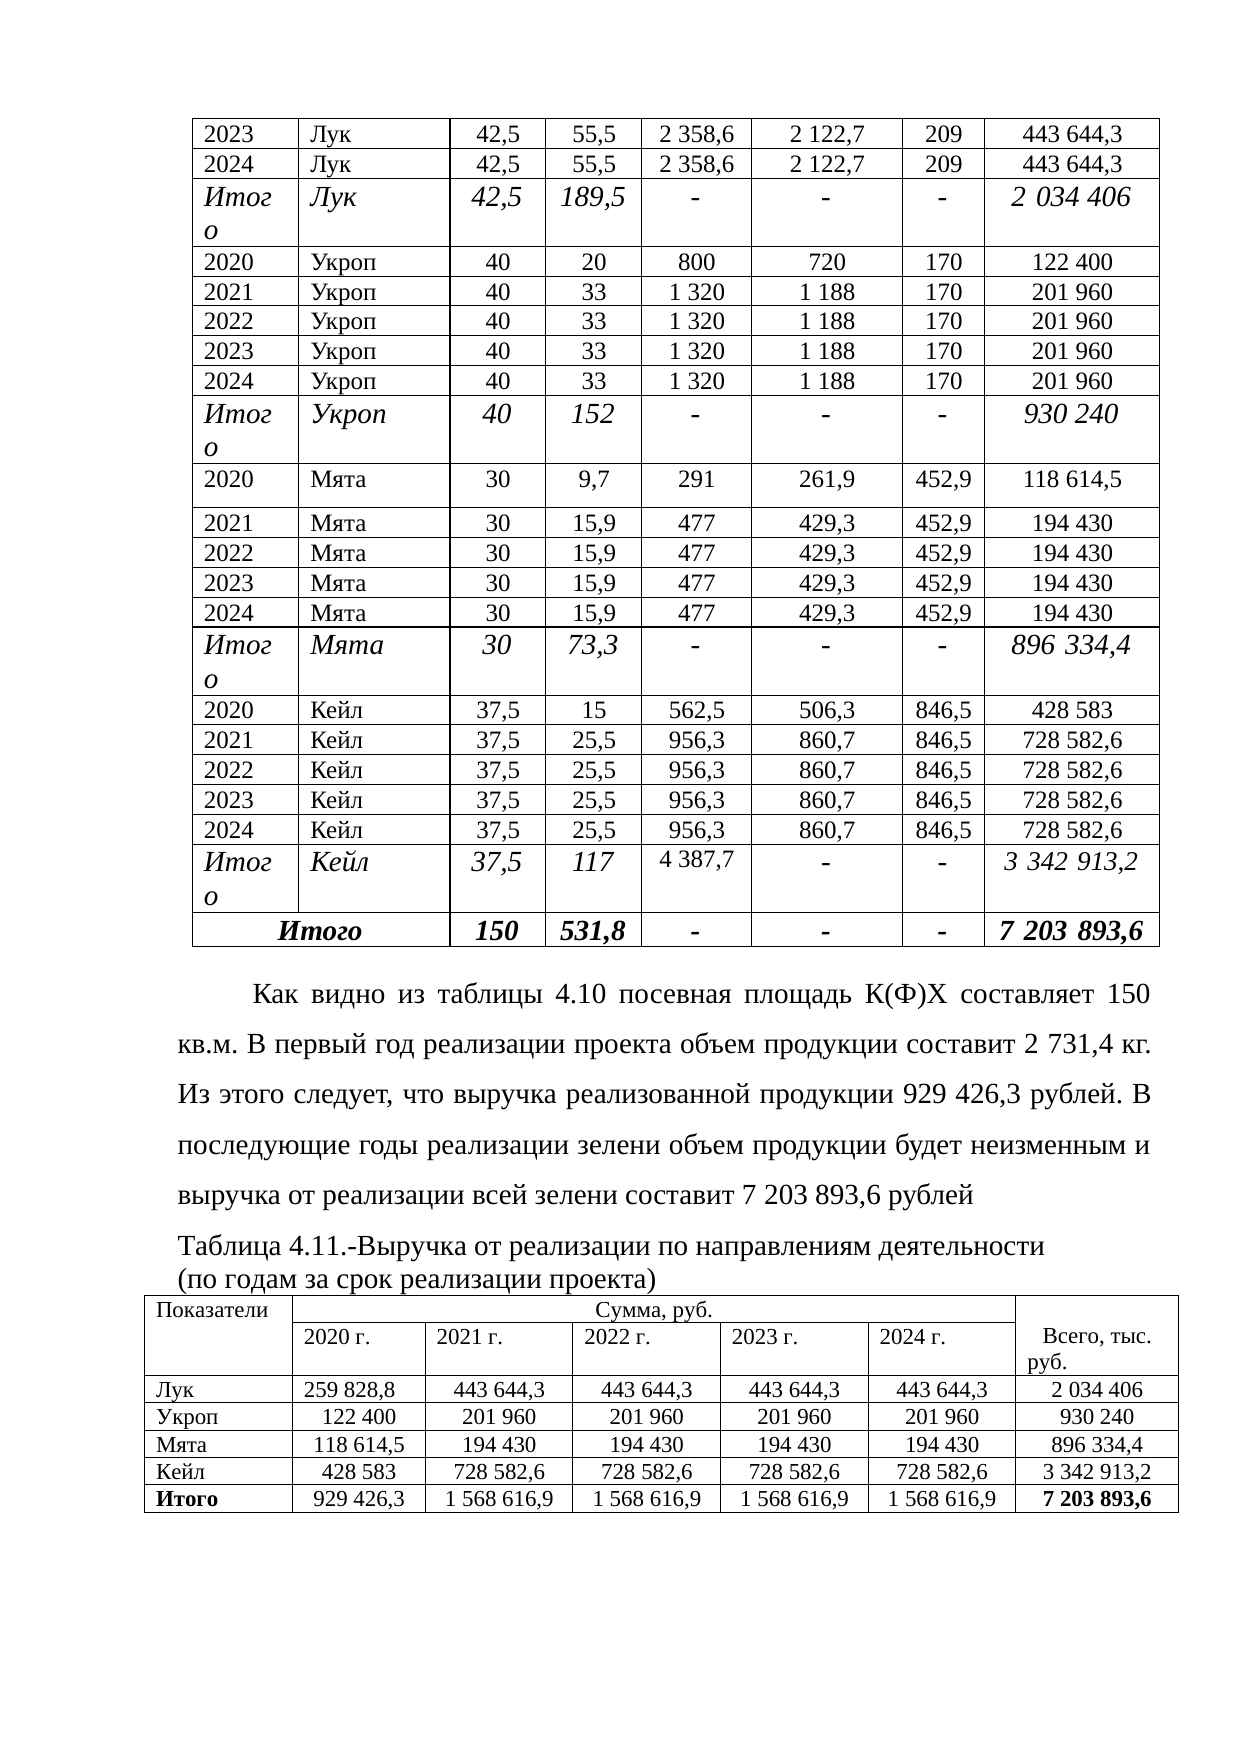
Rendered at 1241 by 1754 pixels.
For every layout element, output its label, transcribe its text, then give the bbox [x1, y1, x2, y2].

table_cell 428 583 [985, 696, 1159, 724]
table_cell 2 034 406 [1016, 1376, 1178, 1402]
table_cell 956,3 [642, 755, 751, 784]
table_cell 2024 [193, 598, 298, 626]
table_cell 728 582,6 [985, 755, 1159, 784]
table_cell 2022 [193, 755, 298, 784]
table_cell 2020 [193, 696, 298, 724]
table_cell Кейл [299, 845, 449, 912]
table_cell 443 644,3 [985, 119, 1159, 148]
table_cell 25,5 [546, 785, 641, 814]
table_cell 40 [451, 396, 545, 463]
table_cell 122 400 [985, 247, 1159, 276]
table_cell 452,9 [903, 464, 984, 507]
table_cell 452,9 [903, 568, 984, 597]
table_cell 201 960 [985, 277, 1159, 305]
table_cell 20 [546, 247, 641, 276]
table_cell 2021 г. [426, 1323, 572, 1375]
table_cell Мята [299, 508, 449, 537]
table_cell 117 [546, 845, 641, 912]
table_cell - [752, 913, 902, 946]
table_cell Итого [193, 396, 298, 463]
table_cell - [903, 845, 984, 912]
table_cell 170 [903, 336, 984, 365]
table_cell 477 [642, 598, 751, 626]
table_cell - [642, 628, 751, 694]
table_cell 25,5 [546, 725, 641, 754]
table_cell Укроп [299, 366, 449, 395]
table_header Показатели [145, 1296, 292, 1375]
table_cell Лук [299, 149, 449, 178]
table_cell - [642, 913, 751, 946]
table_header Всего, тыс. руб. титого [1016, 1296, 1178, 1375]
table_cell Кейл [145, 1458, 292, 1484]
table_cell 2022 [193, 538, 298, 567]
table_cell 170 [903, 366, 984, 395]
table_cell 194 430 [985, 598, 1159, 626]
table_cell Укроп [299, 277, 449, 305]
table_cell 443 644,3 [573, 1376, 720, 1402]
table_cell 37,5 [451, 785, 545, 814]
table_cell 2023 [193, 336, 298, 365]
table_cell 55,5 [546, 149, 641, 178]
table_cell 37,5 [451, 755, 545, 784]
table_cell 896 334,4 [1016, 1431, 1178, 1457]
table_cell 1 188 [752, 306, 902, 335]
table_cell 2020 [193, 247, 298, 276]
table_cell 2021 [193, 725, 298, 754]
table_cell 728 582,6 [573, 1458, 720, 1484]
table_cell 846,5 [903, 755, 984, 784]
table_cell - [903, 179, 984, 246]
table_cell 194 430 [426, 1431, 572, 1457]
table_cell 25,5 [546, 815, 641, 843]
table_cell 1 568 616,9 [869, 1485, 1015, 1512]
table_cell Лук [299, 119, 449, 148]
table_cell 506,3 [752, 696, 902, 724]
table_cell Итого [193, 179, 298, 246]
table_cell 7 203 893,6 [1016, 1485, 1178, 1512]
text Как видно из таблицы 4.10 посевная площадь К(Ф)Х составляет 150 кв.м. В первый год реализации проекта объем продукции составит 2 731,4 кг. Из этого следует, что выручка реализованной продукции 929 426,3 рублей. В последующие годы реализации зелени объем продукции будет неизменным и выручка от реализации всей зелени составит 7 203 893,6 рублей [177, 976, 1152, 1211]
table_cell 194 430 [985, 538, 1159, 567]
table_cell 3 342 913,2 [985, 845, 1159, 912]
table_cell 30 [451, 568, 545, 597]
text Таблица 4.11.-Выручка от реализации по направлениям деятельности [177, 1228, 1152, 1261]
table_cell 40 [451, 336, 545, 365]
table_cell 429,3 [752, 568, 902, 597]
table_cell 209 [903, 149, 984, 178]
table_cell 1 568 616,9 [573, 1485, 720, 1512]
table_cell 452,9 [903, 508, 984, 537]
table_cell 1 188 [752, 366, 902, 395]
table_cell 728 582,6 [985, 725, 1159, 754]
table_cell 33 [546, 277, 641, 305]
table_cell 201 960 [985, 336, 1159, 365]
table_cell 428 583 [293, 1458, 425, 1484]
table_cell 860,7 [752, 815, 902, 843]
table_cell Укроп [299, 396, 449, 463]
table_cell 2 122,7 [752, 149, 902, 178]
table_cell 9,7 [546, 464, 641, 507]
table_cell 2 122,7 [752, 119, 902, 148]
table_cell 118 614,5 [293, 1431, 425, 1457]
table_cell 7 203 893,6 [985, 913, 1159, 946]
table_cell Лук [299, 179, 449, 246]
table_cell 930 240 [1016, 1403, 1178, 1429]
table_cell 2023 г. [721, 1323, 868, 1375]
table_cell 2 358,6 [642, 119, 751, 148]
table_cell 40 [451, 366, 545, 395]
table_cell 429,3 [752, 538, 902, 567]
table_cell 2024 [193, 815, 298, 843]
table_cell 2024 г. [869, 1323, 1015, 1375]
table_cell 15 [546, 696, 641, 724]
table_cell 201 960 [426, 1403, 572, 1429]
table_cell 800 [642, 247, 751, 276]
table_cell 2022 [193, 306, 298, 335]
table_cell Кейл [299, 755, 449, 784]
table_cell 37,5 [451, 696, 545, 724]
table_cell 2023 [193, 785, 298, 814]
table_cell 443 644,3 [869, 1376, 1015, 1402]
table_cell 259 828,8 [293, 1376, 425, 1402]
table_cell 170 [903, 306, 984, 335]
table_cell - [752, 628, 902, 694]
table_cell 201 960 [721, 1403, 868, 1429]
table_cell 30 [451, 508, 545, 537]
table_cell Мята [299, 538, 449, 567]
table_cell 728 582,6 [426, 1458, 572, 1484]
table_cell Укроп [145, 1403, 292, 1429]
text (по годам за срок реализации проекта) [177, 1261, 1152, 1295]
table_cell 860,7 [752, 725, 902, 754]
table_cell 152 [546, 396, 641, 463]
table_cell Кейл [299, 696, 449, 724]
table_cell 930 240 [985, 396, 1159, 463]
table_cell 201 960 [573, 1403, 720, 1429]
table_cell 1 568 616,9 [426, 1485, 572, 1512]
table_cell 1 188 [752, 336, 902, 365]
table_cell 189,5 [546, 179, 641, 246]
table_cell 261,9 [752, 464, 902, 507]
table_cell 194 430 [869, 1431, 1015, 1457]
table_cell 37,5 [451, 815, 545, 843]
table_cell 728 582,6 [985, 785, 1159, 814]
table_cell 40 [451, 306, 545, 335]
table_cell 42,5 [451, 149, 545, 178]
table_cell 15,9 [546, 538, 641, 567]
table_cell 4 387,7 [642, 845, 751, 912]
table_cell 2 034 406 [985, 179, 1159, 246]
table_cell - [903, 913, 984, 946]
table_cell 30 [451, 628, 545, 694]
table_header Сумма, руб. [293, 1296, 1015, 1322]
table_cell 194 430 [985, 568, 1159, 597]
table_cell 956,3 [642, 725, 751, 754]
table_cell 429,3 [752, 598, 902, 626]
table_cell Укроп [299, 336, 449, 365]
table_cell 55,5 [546, 119, 641, 148]
table_cell - [642, 179, 751, 246]
table_cell 291 [642, 464, 751, 507]
table_cell 1 320 [642, 277, 751, 305]
table_cell 443 644,3 [721, 1376, 868, 1402]
table_cell 728 582,6 [869, 1458, 1015, 1484]
table_cell 15,9 [546, 598, 641, 626]
table_cell Лук [145, 1376, 292, 1402]
table_cell 477 [642, 508, 751, 537]
table_cell 846,5 [903, 725, 984, 754]
table_cell - [752, 396, 902, 463]
table_cell Укроп [299, 306, 449, 335]
table_cell - [752, 179, 902, 246]
table_cell 194 430 [721, 1431, 868, 1457]
table_cell 846,5 [903, 696, 984, 724]
table_cell 2020 [193, 464, 298, 507]
table_cell Кейл [299, 815, 449, 843]
table_cell 122 400 [293, 1403, 425, 1429]
table_cell Итого [193, 628, 298, 694]
table_cell Мята [145, 1431, 292, 1457]
table_cell 170 [903, 277, 984, 305]
table_cell 42,5 [451, 179, 545, 246]
table_cell 40 [451, 247, 545, 276]
table_cell 201 960 [985, 306, 1159, 335]
table_cell 2020 г. [293, 1323, 425, 1375]
table_cell 860,7 [752, 755, 902, 784]
table_cell 1 568 616,9 [721, 1485, 868, 1512]
table_cell 33 [546, 336, 641, 365]
table_cell 860,7 [752, 785, 902, 814]
table_cell 201 960 [985, 366, 1159, 395]
table_cell 73,3 [546, 628, 641, 694]
table_cell Итого [193, 913, 449, 946]
table_cell 562,5 [642, 696, 751, 724]
table_cell Итого [145, 1485, 292, 1512]
table_cell 30 [451, 538, 545, 567]
table_cell 477 [642, 568, 751, 597]
table_cell 2 358,6 [642, 149, 751, 178]
table_cell 720 [752, 247, 902, 276]
table_cell Мята [299, 568, 449, 597]
table_cell 846,5 [903, 815, 984, 843]
table_cell 150 [451, 913, 545, 946]
table_cell Мята [299, 628, 449, 694]
table_cell - [903, 628, 984, 694]
table_cell 531,8 [546, 913, 641, 946]
table_cell - [642, 396, 751, 463]
table_cell 209 [903, 119, 984, 148]
table_cell Мята [299, 598, 449, 626]
table_cell 33 [546, 366, 641, 395]
table_cell 194 430 [985, 508, 1159, 537]
table_cell 443 644,3 [426, 1376, 572, 1402]
table_cell 846,5 [903, 785, 984, 814]
table_cell 33 [546, 306, 641, 335]
table_cell 1 320 [642, 306, 751, 335]
table_cell 929 426,3 [293, 1485, 425, 1512]
table_cell 1 320 [642, 336, 751, 365]
table_cell 37,5 [451, 725, 545, 754]
table_cell 2024 [193, 366, 298, 395]
table_cell Мята [299, 464, 449, 507]
table_cell 194 430 [573, 1431, 720, 1457]
table_cell 42,5 [451, 119, 545, 148]
table_cell 30 [451, 464, 545, 507]
table_cell 1 320 [642, 366, 751, 395]
table_cell 956,3 [642, 815, 751, 843]
table_cell 30 [451, 598, 545, 626]
table_cell 728 582,6 [721, 1458, 868, 1484]
table_cell - [903, 396, 984, 463]
table_cell 40 [451, 277, 545, 305]
table_cell Кейл [299, 785, 449, 814]
table_cell 118 614,5 [985, 464, 1159, 507]
table_cell Итого [193, 845, 298, 912]
table_cell 443 644,3 [985, 149, 1159, 178]
table_cell 452,9 [903, 538, 984, 567]
table_cell 15,9 [546, 568, 641, 597]
table_cell 2021 [193, 508, 298, 537]
table_cell 3 342 913,2 [1016, 1458, 1178, 1484]
table_cell 2023 [193, 568, 298, 597]
table_cell 15,9 [546, 508, 641, 537]
table_cell 201 960 [869, 1403, 1015, 1429]
table_cell Укроп [299, 247, 449, 276]
table_cell 2022 г. [573, 1323, 720, 1375]
table_cell 728 582,6 [985, 815, 1159, 843]
table_cell 1 188 [752, 277, 902, 305]
table_cell 452,9 [903, 598, 984, 626]
table_cell 477 [642, 538, 751, 567]
table_cell 896 334,4 [985, 628, 1159, 694]
table_cell 2024 [193, 149, 298, 178]
table_cell - [752, 845, 902, 912]
table_cell 170 [903, 247, 984, 276]
table_cell 25,5 [546, 755, 641, 784]
table_cell 2023 [193, 119, 298, 148]
table_cell 37,5 [451, 845, 545, 912]
table_cell Кейл [299, 725, 449, 754]
table_cell 956,3 [642, 785, 751, 814]
table_cell 429,3 [752, 508, 902, 537]
table_cell 2021 [193, 277, 298, 305]
